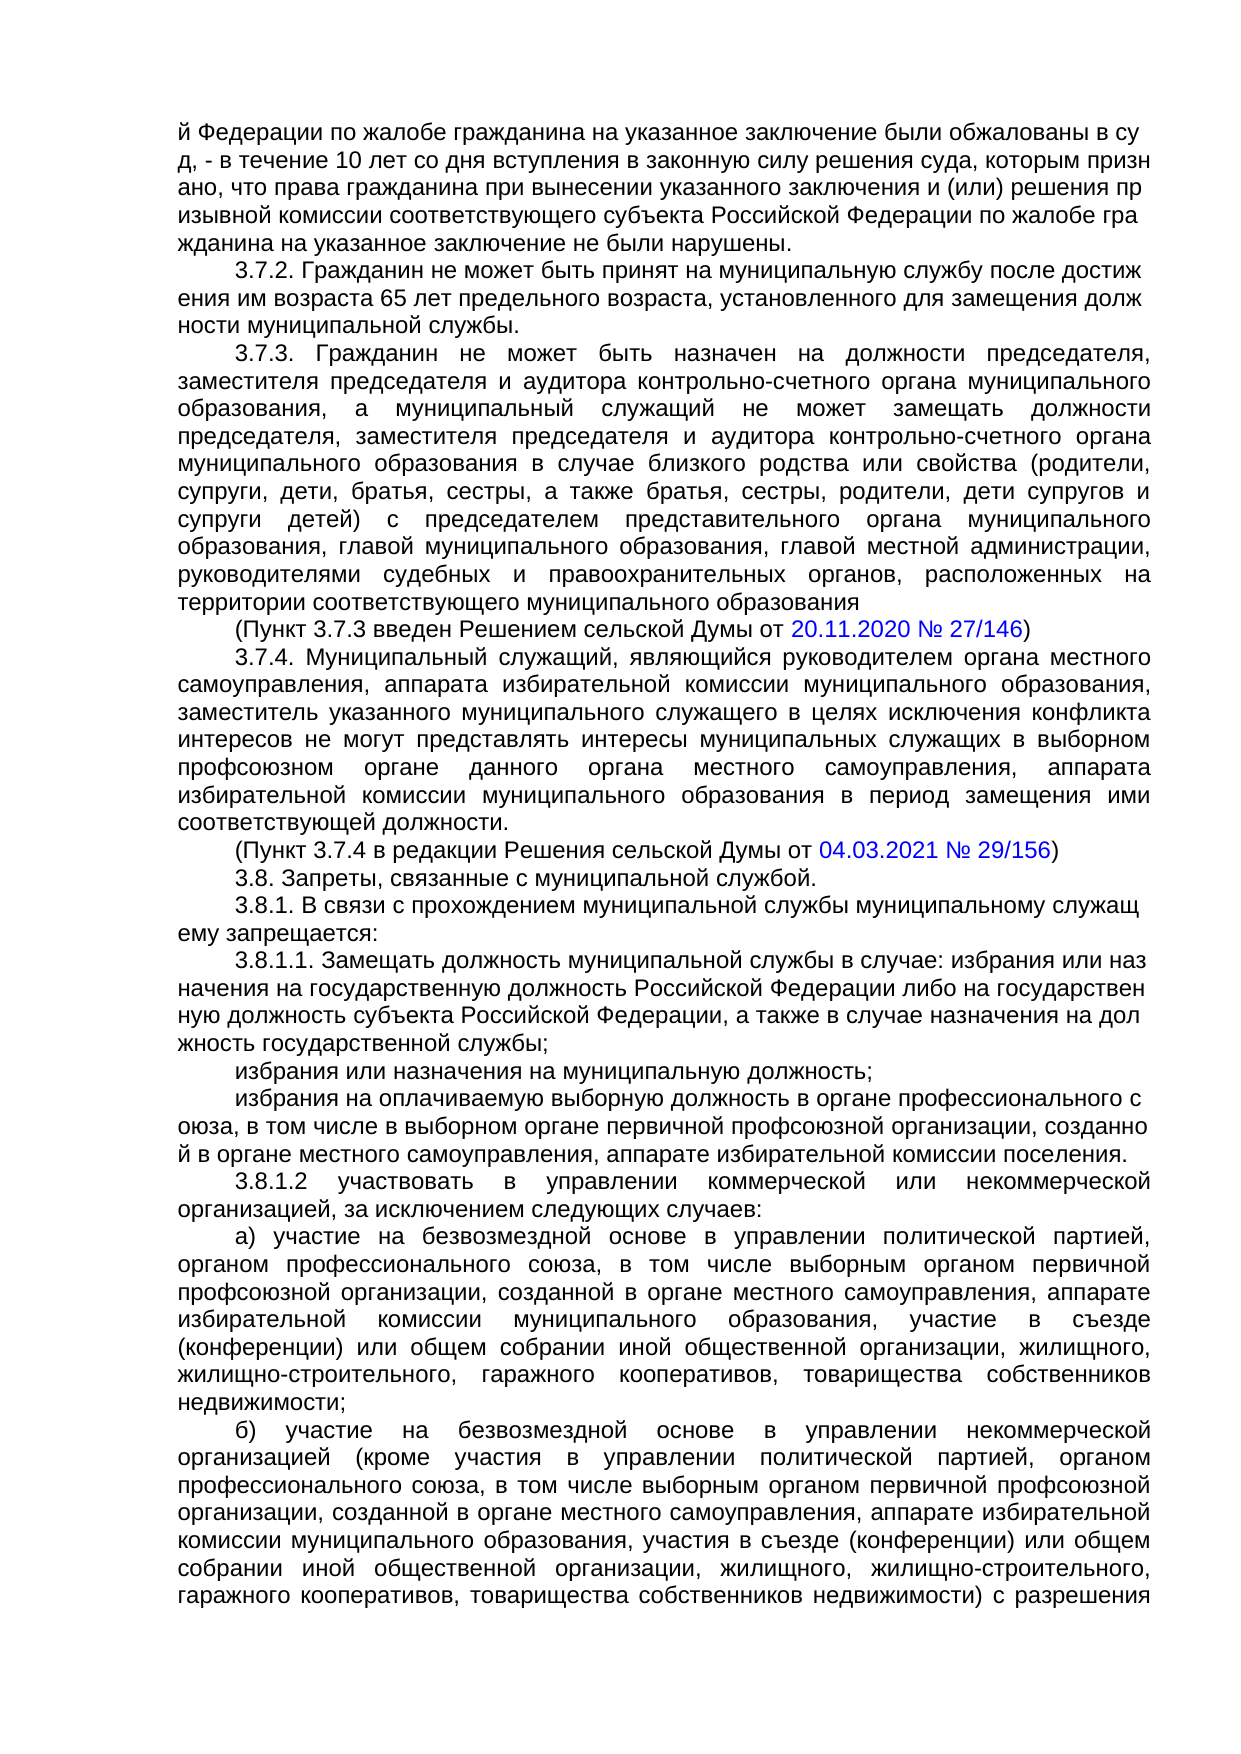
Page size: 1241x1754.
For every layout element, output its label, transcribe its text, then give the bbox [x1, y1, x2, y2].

text избрания или назначения на муниципальную должность; [177, 1057, 1152, 1084]
text а) участие на безвозмездной основе в управлении политической партией, органом профессионального союза, в том числе выборным органом первичной профсоюзной организации, созданной в органе местного самоуправления, аппарате избирательной комиссии муниципального образования, участие в съезде (конференции) или общем собрании иной общественной организации, жилищного, жилищно-строительного, гаражного кооперативов, товарищества собственников недвижимости; [177, 1222, 1152, 1416]
text (Пункт 3.7.4 в редакции Решения сельской Думы от 04.03.2021 № 29/156) [177, 836, 1152, 863]
text 3.7.4. Муниципальный служащий, являющийся руководителем органа местного самоуправления, аппарата избирательной комиссии муниципального образования, заместитель указанного муниципального служащего в целях исключения конфликта интересов не могут представлять интересы муниципальных служащих в выборном профсоюзном органе данного органа местного самоуправления, аппарата избирательной комиссии муниципального образования в период замещения ими соответствующей должности. [177, 643, 1152, 836]
text 3.8.1.2 участвовать в управлении коммерческой или некоммерческой организацией, за исключением следующих случаев: [177, 1167, 1152, 1222]
text 3.8.1. В связи с прохождением муниципальной службы муниципальному служащему запрещается: [177, 891, 1152, 946]
text 3.8.1.1. Замещать должность муниципальной службы в случае: избрания или назначения на государственную должность Российской Федерации либо на государственную должность субъекта Российской Федерации, а также в случае назначения на должность государственной службы; [177, 946, 1152, 1057]
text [177, 118, 1152, 256]
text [177, 1416, 1152, 1609]
text 3.7.3. Гражданин не может быть назначен на должности председателя, заместителя председателя и аудитора контрольно-счетного органа муниципального образования, а муниципальный служащий не может замещать должности председателя, заместителя председателя и аудитора контрольно-счетного органа муниципального образования в случае близкого родства или свойства (родители, супруги, дети, братья, сестры, а также братья, сестры, родители, дети супругов и супруги детей) с председателем представительного органа муниципального образования, главой муниципального образования, главой местной администрации, руководителями судебных и правоохранительных органов, расположенных на территории соответствующего муниципального образования [177, 339, 1152, 615]
text 3.7.2. Гражданин не может быть принят на муниципальную службу после достижения им возраста 65 лет предельного возраста, установленного для замещения должности муниципальной службы. [177, 256, 1152, 339]
text избрания на оплачиваемую выборную должность в органе профессионального союза, в том числе в выборном органе первичной профсоюзной организации, созданной в органе местного самоуправления, аппарате избирательной комиссии поселения. [177, 1084, 1152, 1167]
text (Пункт 3.7.3 введен Решением сельской Думы от 20.11.2020 № 27/146) [177, 615, 1152, 643]
text 3.8. Запреты, связанные с муниципальной службой. [177, 863, 1152, 891]
